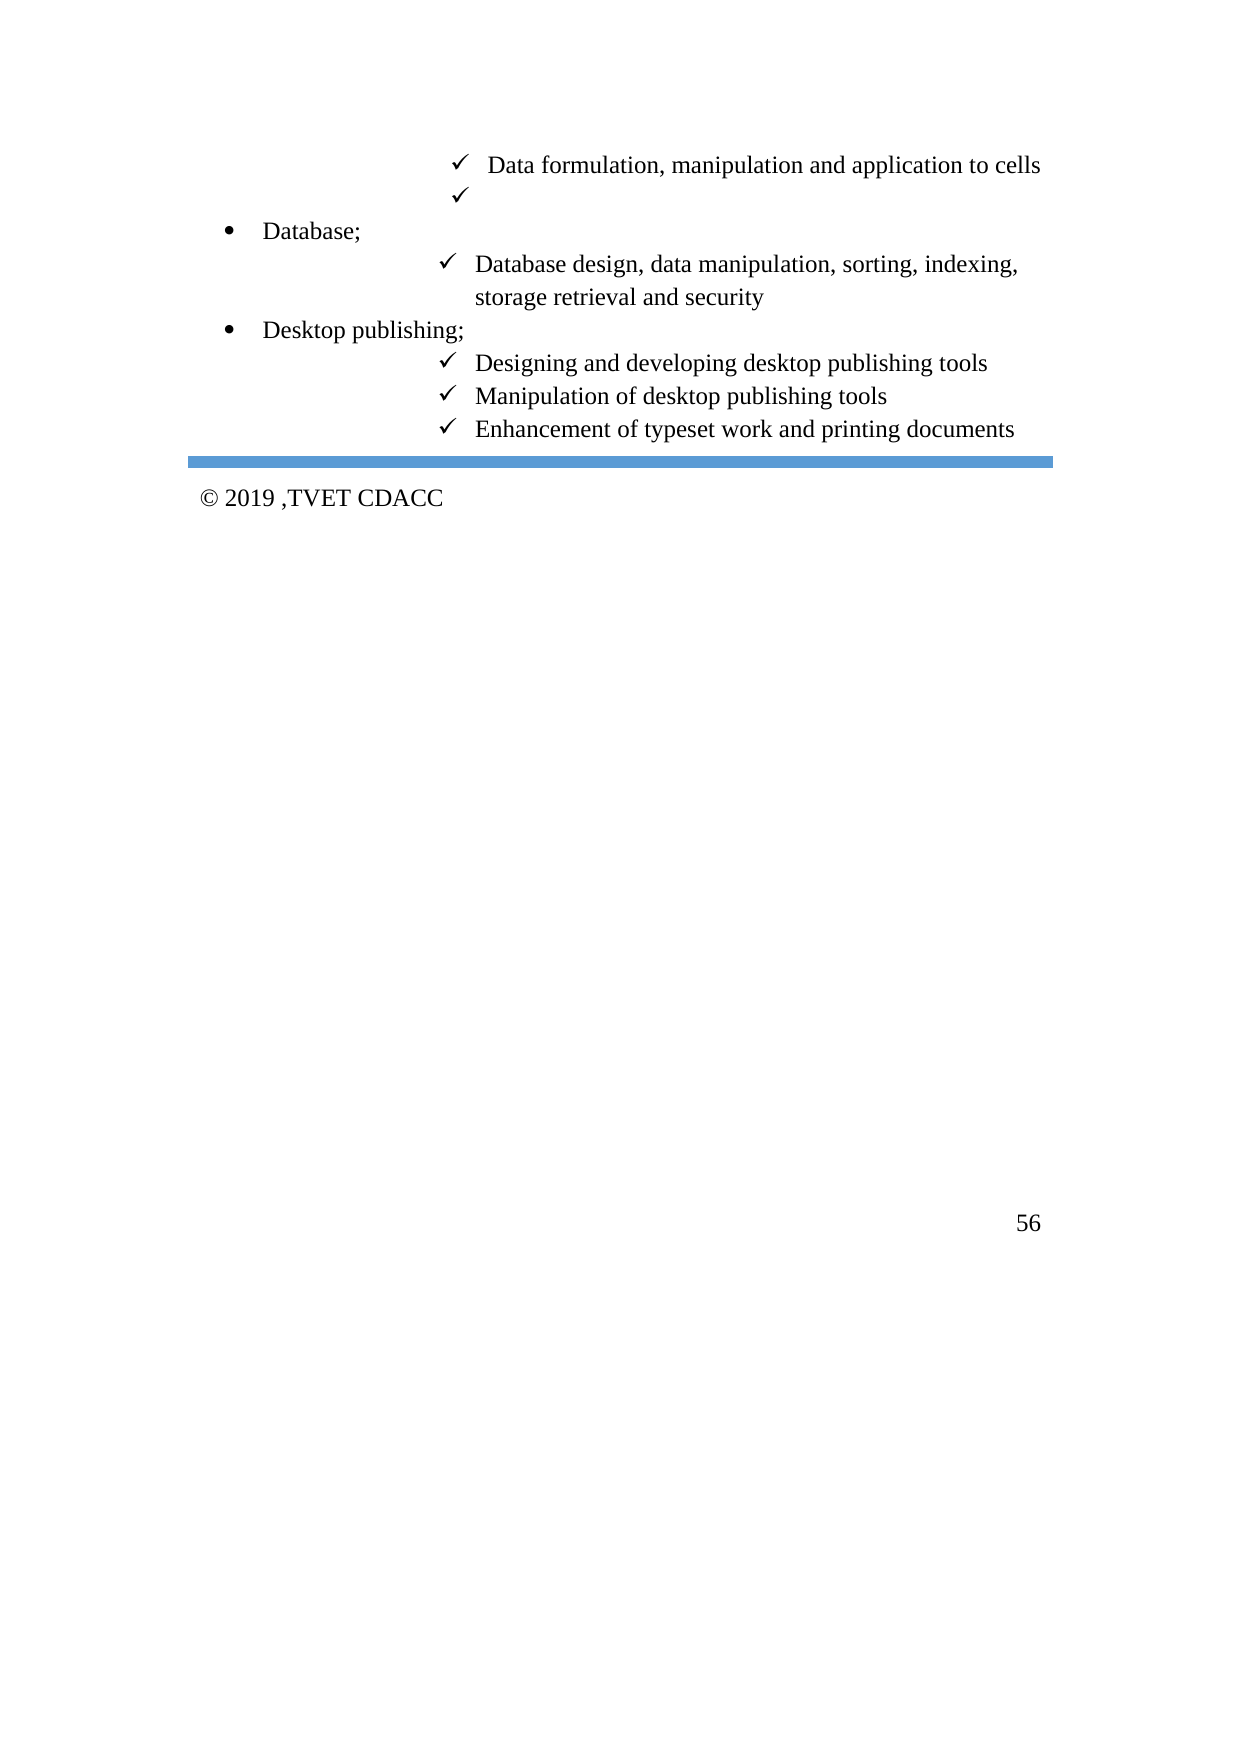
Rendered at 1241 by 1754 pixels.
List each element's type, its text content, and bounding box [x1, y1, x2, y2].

list Database; [225, 216, 1053, 245]
list Enhancement of typeset work and printing documents [437, 414, 1053, 443]
list Data formulation, manipulation and application to cells [450, 150, 1053, 179]
list Desktop publishing; [225, 315, 1053, 344]
list Database design, data manipulation, sorting, indexing, storage retrieval and security [437, 249, 1053, 311]
list Manipulation of desktop publishing tools [437, 381, 1053, 410]
list Designing and developing desktop publishing tools [437, 348, 1053, 377]
